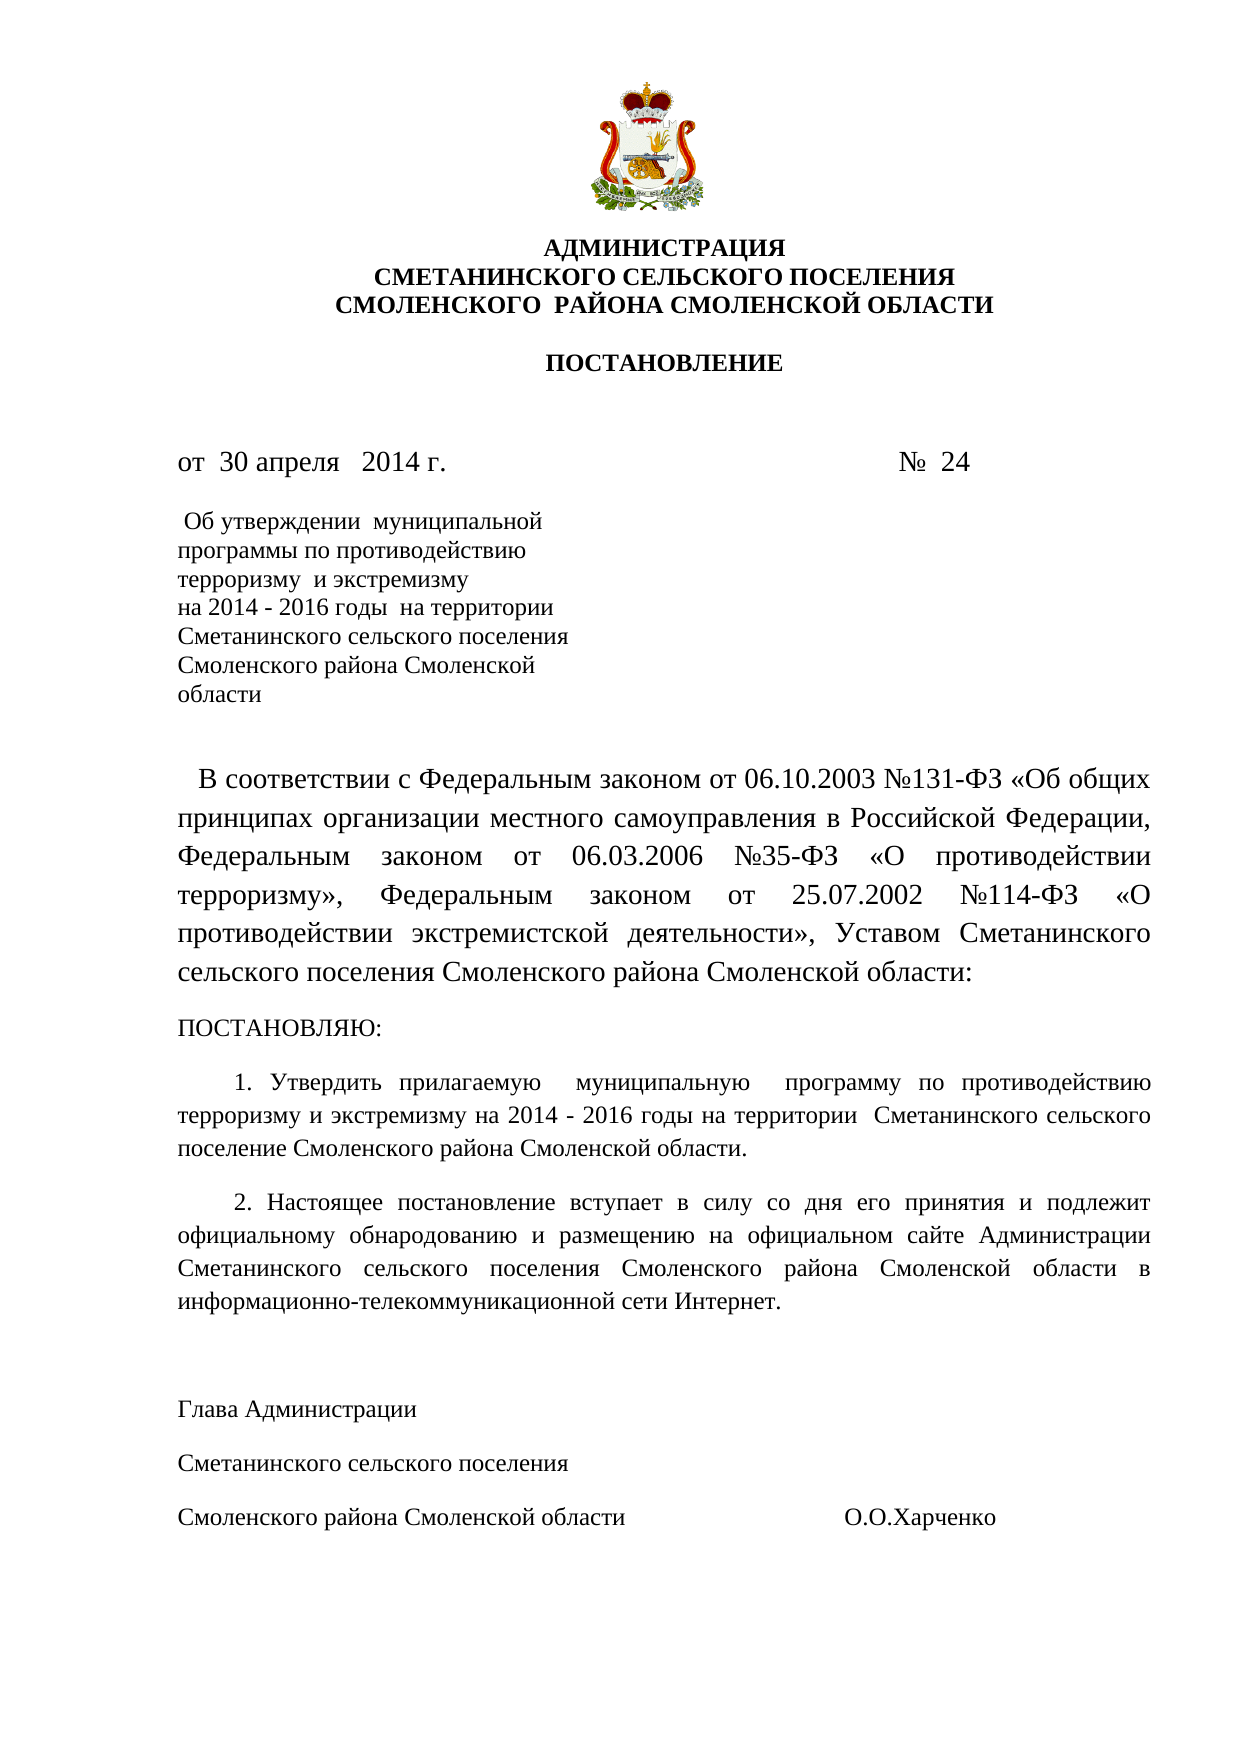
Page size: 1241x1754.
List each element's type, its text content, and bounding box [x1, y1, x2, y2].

text 1. Утвердить прилагаемую муниципальную программу по противодействию терроризму и экстремизму на 2014 - 2016 годы на территории Сметанинского сельского поселение Смоленского района Смоленской области. [177, 1067, 1152, 1162]
title на 2014 - 2016 годы на территории Сметанинского сельского поселения Смоленского района Смоленской области [177, 592, 571, 707]
title СМЕТАНИНСКОГО СЕЛЬСКОГО ПОСЕЛЕНИЯ [177, 262, 1152, 291]
title АДМИНИСТРАЦИЯ [177, 233, 1152, 262]
title от 30 апреля . № 24 [177, 444, 1152, 477]
title СМОЛЕНСКОГО РАЙОНА СМОЛЕНСКОЙ ОБЛАСТИ [177, 291, 1152, 319]
text Глава Администрации [177, 1394, 1152, 1423]
text Смоленского района Смоленской области О.О.Харченко [177, 1502, 1152, 1530]
title ПОСТАНОВЛЕНИЕ [177, 348, 1152, 377]
picture [589, 80, 705, 212]
title Об утверждении муниципальной программы по противодействию терроризму и экстремизму [177, 506, 571, 592]
text В соответствии с Федеральным законом от 06.10.2003 №131-ФЗ «Об общих принципах организации местного самоуправления в Российской Федерации, Федеральным законом от 06.03.2006 №35-ФЗ «О противодействии терроризму», Федеральным законом от 25.07.2002 №114-ФЗ «О противодействии экстремистской деятельности», Уставом Сметанинского сельского поселения Смоленского района Смоленской области: [177, 761, 1152, 988]
text Сметанинского сельского поселения [177, 1448, 1152, 1477]
text ПОСТАНОВЛЯЮ: [177, 1013, 1152, 1042]
text 2. Настоящее постановление вступает в силу со дня его принятия и подлежит официальному обнародованию и размещению на официальном сайте Администрации Сметанинского сельского поселения Смоленского района Смоленской области в информационно-телекоммуникационной сети Интернет. [177, 1187, 1152, 1315]
